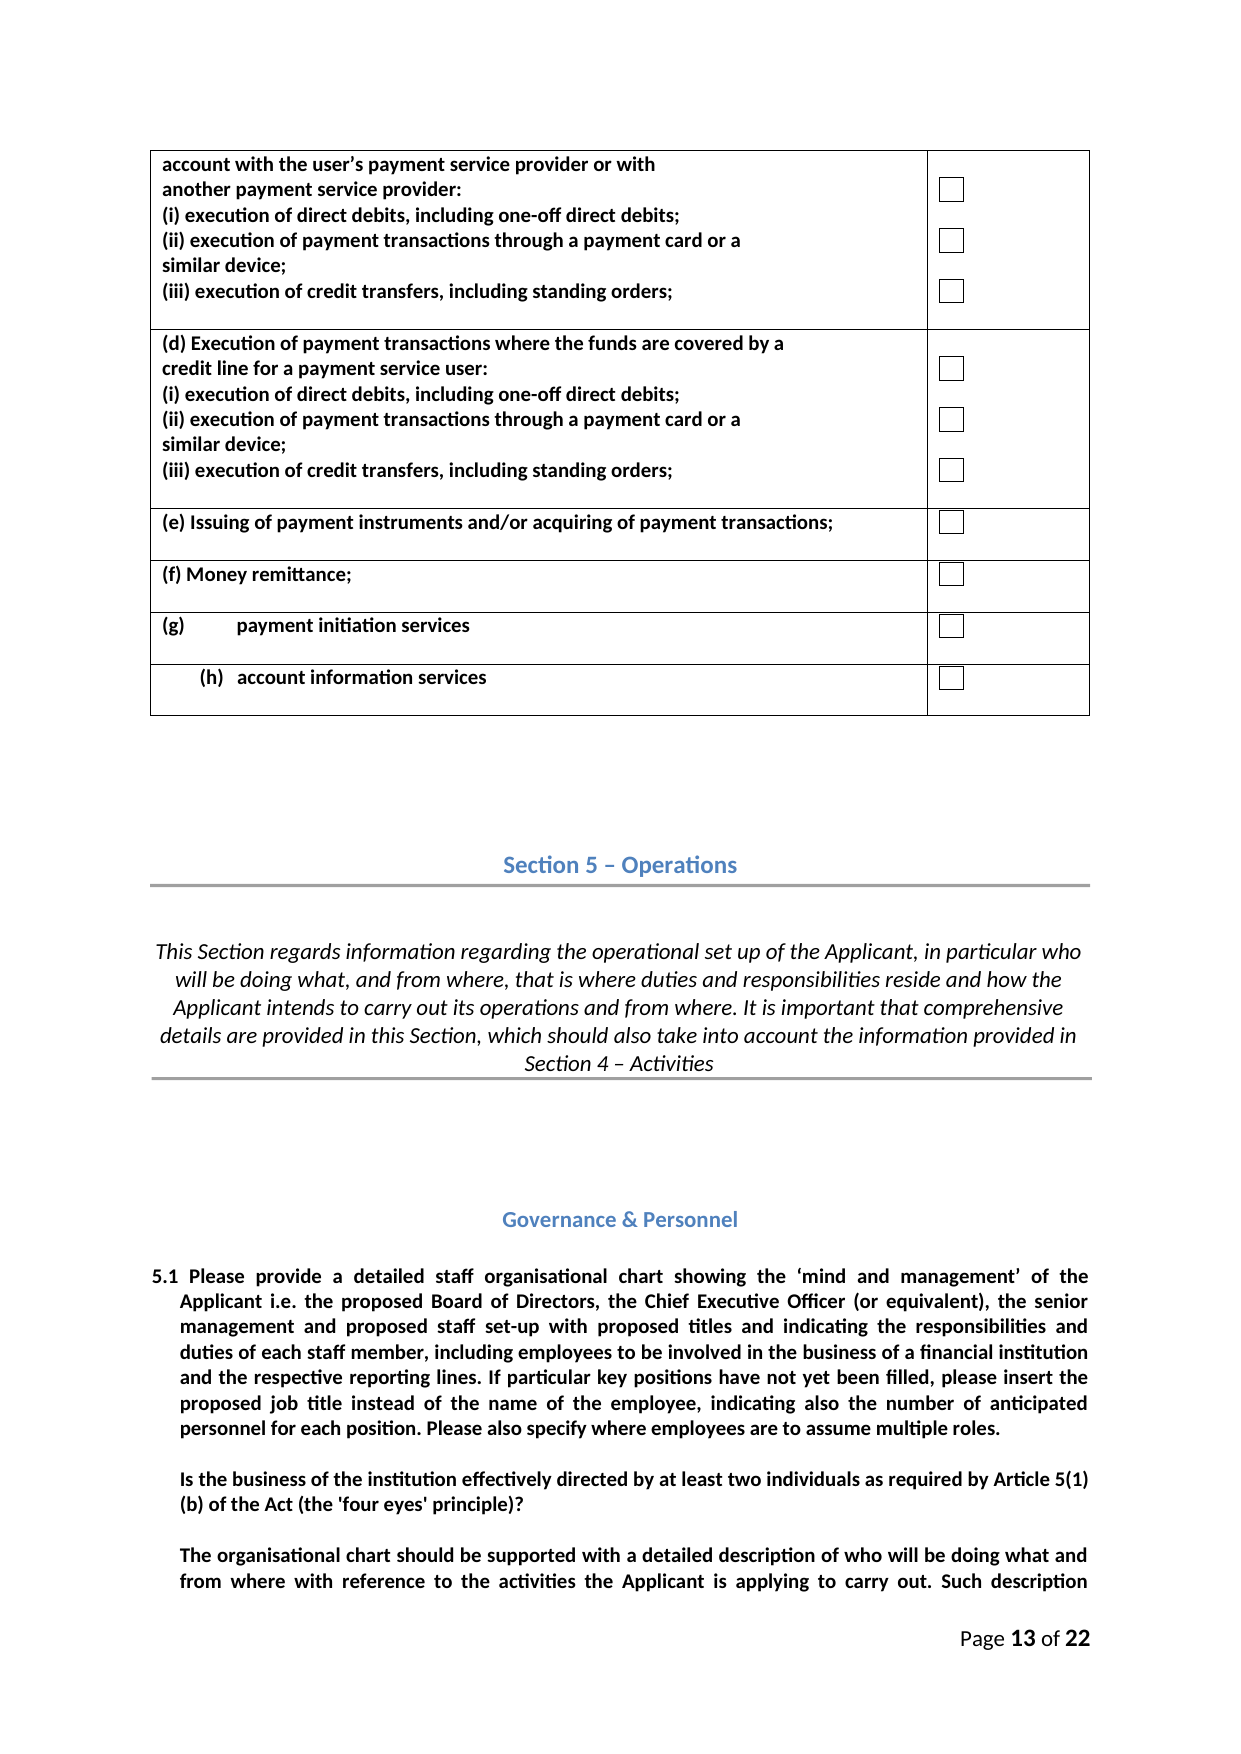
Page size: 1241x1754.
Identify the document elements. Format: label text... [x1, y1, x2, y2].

text This Section regards information regarding the operational set up of the Applicant, in particular who will be doing what, and from where, that is where duties and responsibilities reside and how the Applicant intends to carry out its operations and from where. It is important that comprehensive details are provided in this Section, which should also take into account the information provided in Section 4 – Activities [150, 937, 1090, 1077]
text 5.1 Please provide a detailed staff organisational chart showing the ‘mind and management’ of the Applicant i.e. the proposed Board of Directors, the Chief Executive Officer (or equivalent), the senior management and proposed staff set-up with proposed titles and indicating the responsibilities and duties of each staff member, including employees to be involved in the business of a financial institution and the respective reporting lines. If particular key positions have not yet been filled, please insert the proposed job title instead of the name of the employee, indicating also the number of anticipated personnel for each position. Please also specify where employees are to assume multiple roles. [152, 1263, 1090, 1441]
table_cell (e) Issuing of payment instruments and/or acquiring of payment transactions; [151, 509, 927, 560]
table_cell [928, 330, 1089, 508]
table_cell [928, 151, 1089, 329]
text Governance & Personnel [150, 1205, 1090, 1233]
table_cell [928, 613, 1089, 663]
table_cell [151, 151, 927, 329]
text Section 5 – Operations [150, 849, 1090, 879]
table_cell account information services [151, 665, 927, 715]
text Is the business of the institution effectively directed by at least two individuals as required by Article 5(1)(b) of the Act (the 'four eyes' principle)? [179, 1466, 1090, 1517]
table_cell (d) Execution of payment transactions where the funds are covered by a credit line for a payment service user: (i) execution of direct debits, including one-off direct debits; (ii) execution of payment transactions through a payment card or a similar device; (iii) execution of credit transfers, including standing orders; [151, 330, 927, 508]
table_cell (g) payment initiation services [151, 613, 927, 663]
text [179, 1542, 1090, 1593]
table_cell (f) Money remittance; [151, 561, 927, 612]
table_cell [928, 665, 1089, 715]
table_cell [928, 509, 1089, 560]
table_cell [928, 561, 1089, 612]
